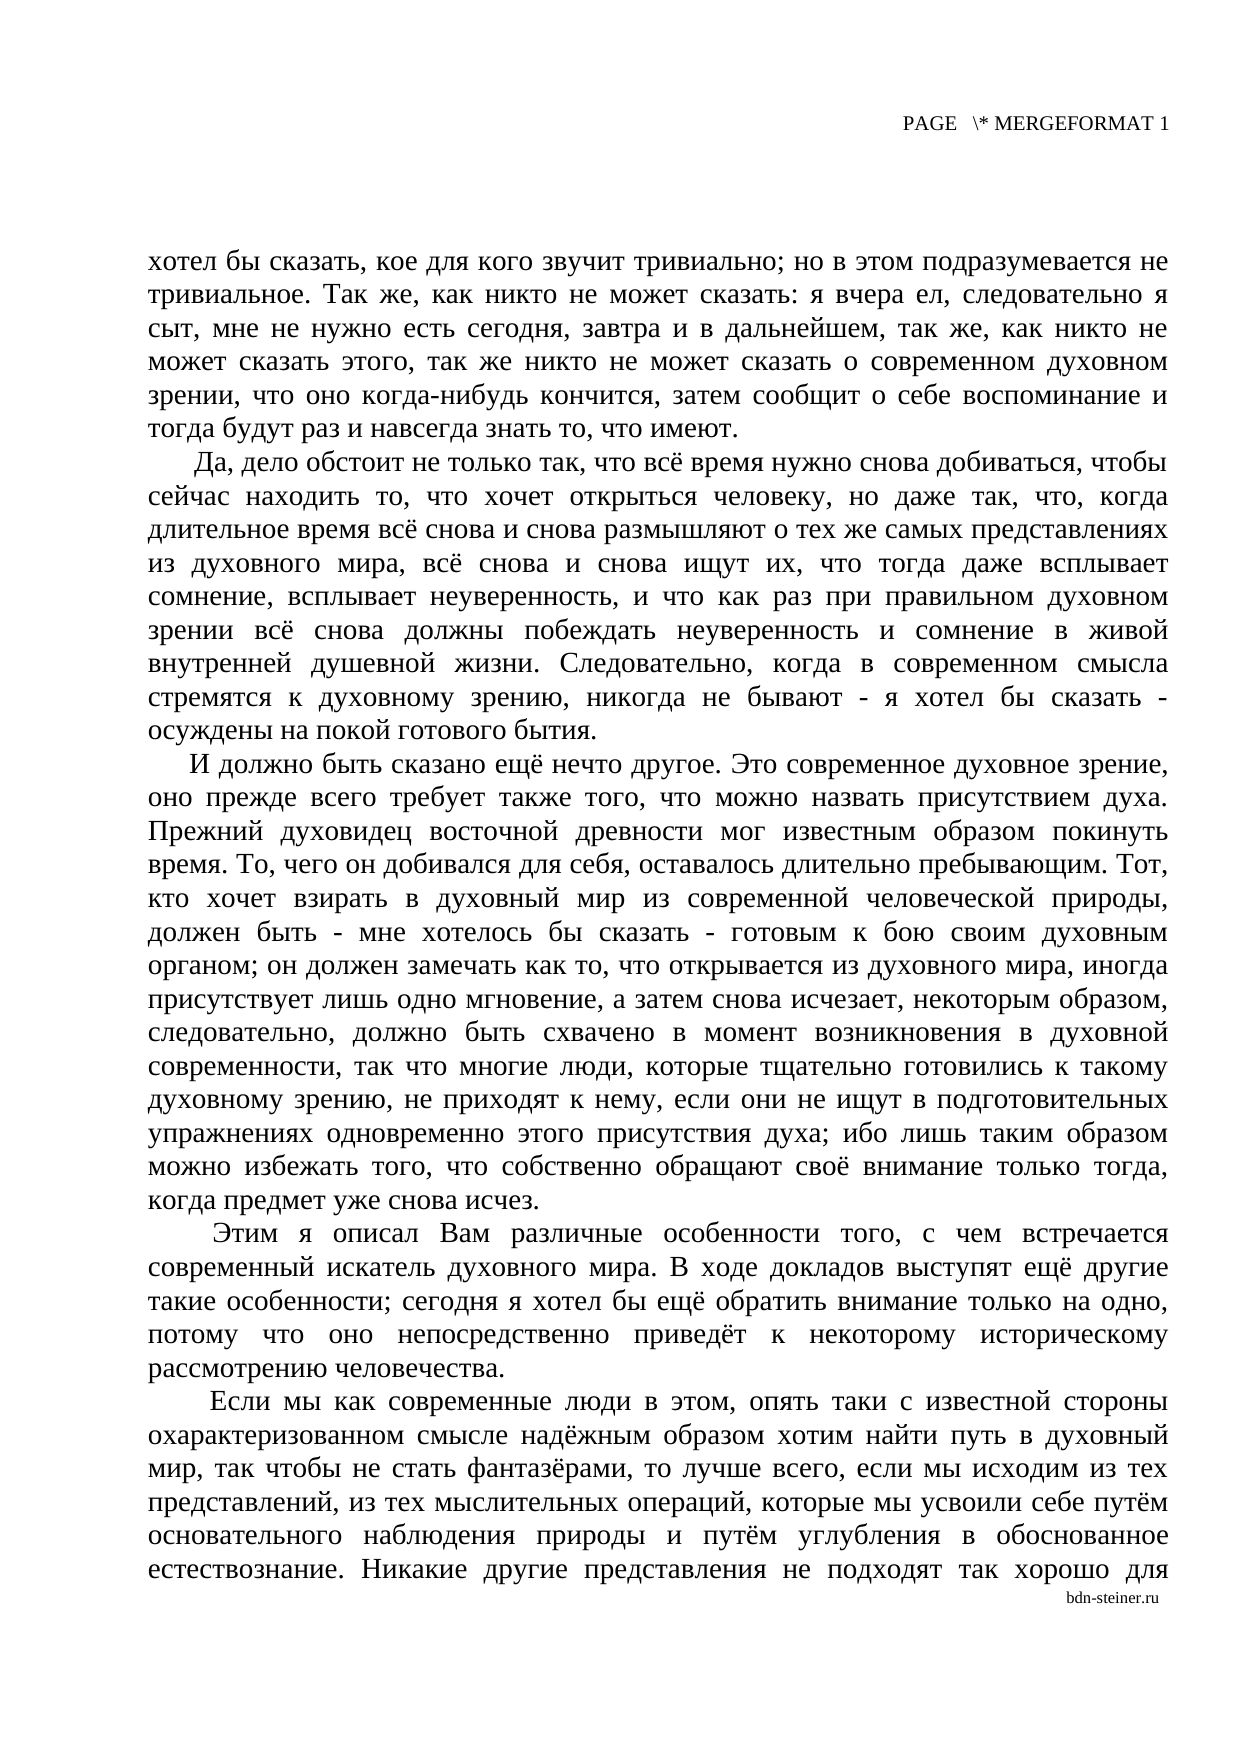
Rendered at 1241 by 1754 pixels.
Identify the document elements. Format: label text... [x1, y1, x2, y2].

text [148, 1383, 1169, 1584]
text Этим я описал Вам различные особенности того, с чем встречается современный искатель духовного мира. В ходе докладов выступят ещё другие такие особенности; сегодня я хотел бы ещё обратить внимание только на одно, потому что оно непосредственно приведёт к некоторому историческому рассмотрению человечества. [148, 1216, 1169, 1383]
text Да, дело обстоит не только так, что всё время нужно снова добиваться, чтобы сейчас находить то, что хочет открыться человеку, но даже так, что, когда длительное время всё снова и снова размышляют о тех же самых представлениях из духовного мира, всё снова и снова ищут их, что тогда даже всплывает сомнение, всплывает неуверенность, и что как раз при правильном духовном зрении всё снова должны побеждать неуверенность и сомнение в живой внутренней душевной жизни. Следовательно, когда в современном смысла стремятся к духовному зрению, никогда не бывают - я хотел бы сказать - осуждены на покой готового бытия. [148, 444, 1169, 746]
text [148, 243, 1169, 444]
text И должно быть сказано ещё нечто другое. Это современное духовное зрение, оно прежде всего требует также того, что можно назвать присутствием духа. Прежний духовидец восточной древности мог известным образом покинуть время. То, чего он добивался для себя, оставалось длительно пребывающим. Тот, кто хочет взирать в духовный мир из современной человеческой природы, должен быть - мне хотелось бы сказать - готовым к бою своим духовным органом; он должен замечать как то, что открывается из духовного мира, иногда присутствует лишь одно мгновение, а затем снова исчезает, некоторым образом, следовательно, должно быть схвачено в момент возникновения в духовной современности, так что многие люди, которые тщательно готовились к такому духовному зрению, не приходят к нему, если они не ищут в подготовительных упражнениях одновременно этого присутствия духа; ибо лишь таким образом можно избежать того, что собственно обращают своё внимание только тогда, когда предмет уже снова исчез. [148, 746, 1169, 1216]
